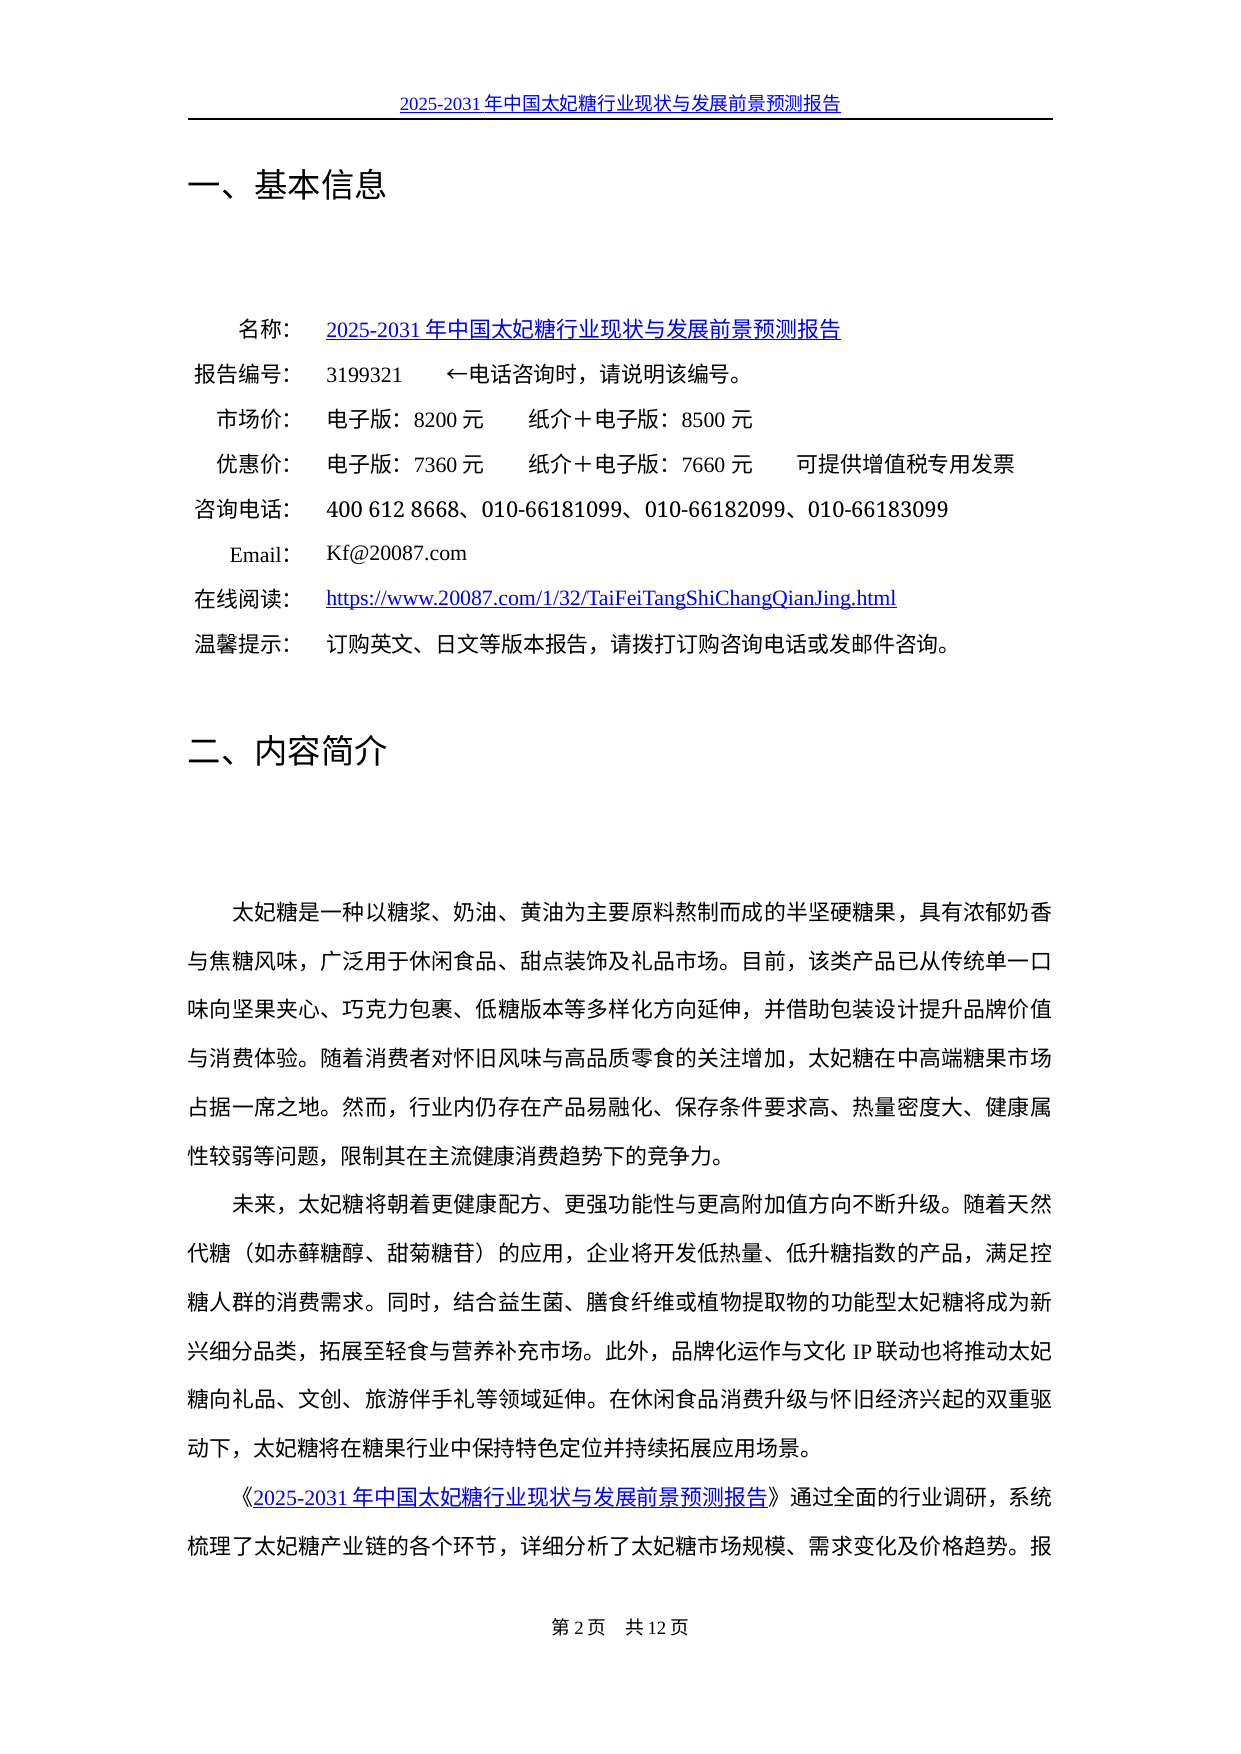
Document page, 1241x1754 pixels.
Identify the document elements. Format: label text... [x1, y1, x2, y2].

table_cell [315, 582, 1073, 627]
table_cell 温馨提示： [167, 627, 315, 672]
table_cell 订购英文、日文等版本报告，请拨打订购咨询电话或发邮件咨询。 [315, 627, 1073, 672]
table_cell 优惠价： [167, 447, 315, 492]
table_cell 市场价： [167, 402, 315, 447]
table_cell 报告编号： [167, 357, 315, 402]
table_cell 电子版：7360 元 纸介＋电子版：7660 元 可提供增值税专用发票 [315, 447, 1073, 492]
table_cell Email： [167, 537, 315, 582]
table_cell 400 612 8668、010-66181099、010-66182099、010-66183099 [315, 492, 1073, 537]
table_header 名称： [167, 312, 315, 357]
title 二、内容简介 [187, 717, 1053, 782]
title 一、基本信息 [187, 150, 1053, 215]
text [187, 894, 1053, 1561]
table_cell 3199321 ←电话咨询时，请说明该编号。 [315, 357, 1073, 402]
table_cell 在线阅读： [167, 582, 315, 627]
table_cell 电子版：8200 元 纸介＋电子版：8500 元 [315, 402, 1073, 447]
table_cell Kf@20087.com [315, 537, 1073, 582]
table_cell 咨询电话： [167, 492, 315, 537]
table_header 2025-2031年中国太妃糖行业现状与发展前景预测报告 [315, 312, 1073, 357]
